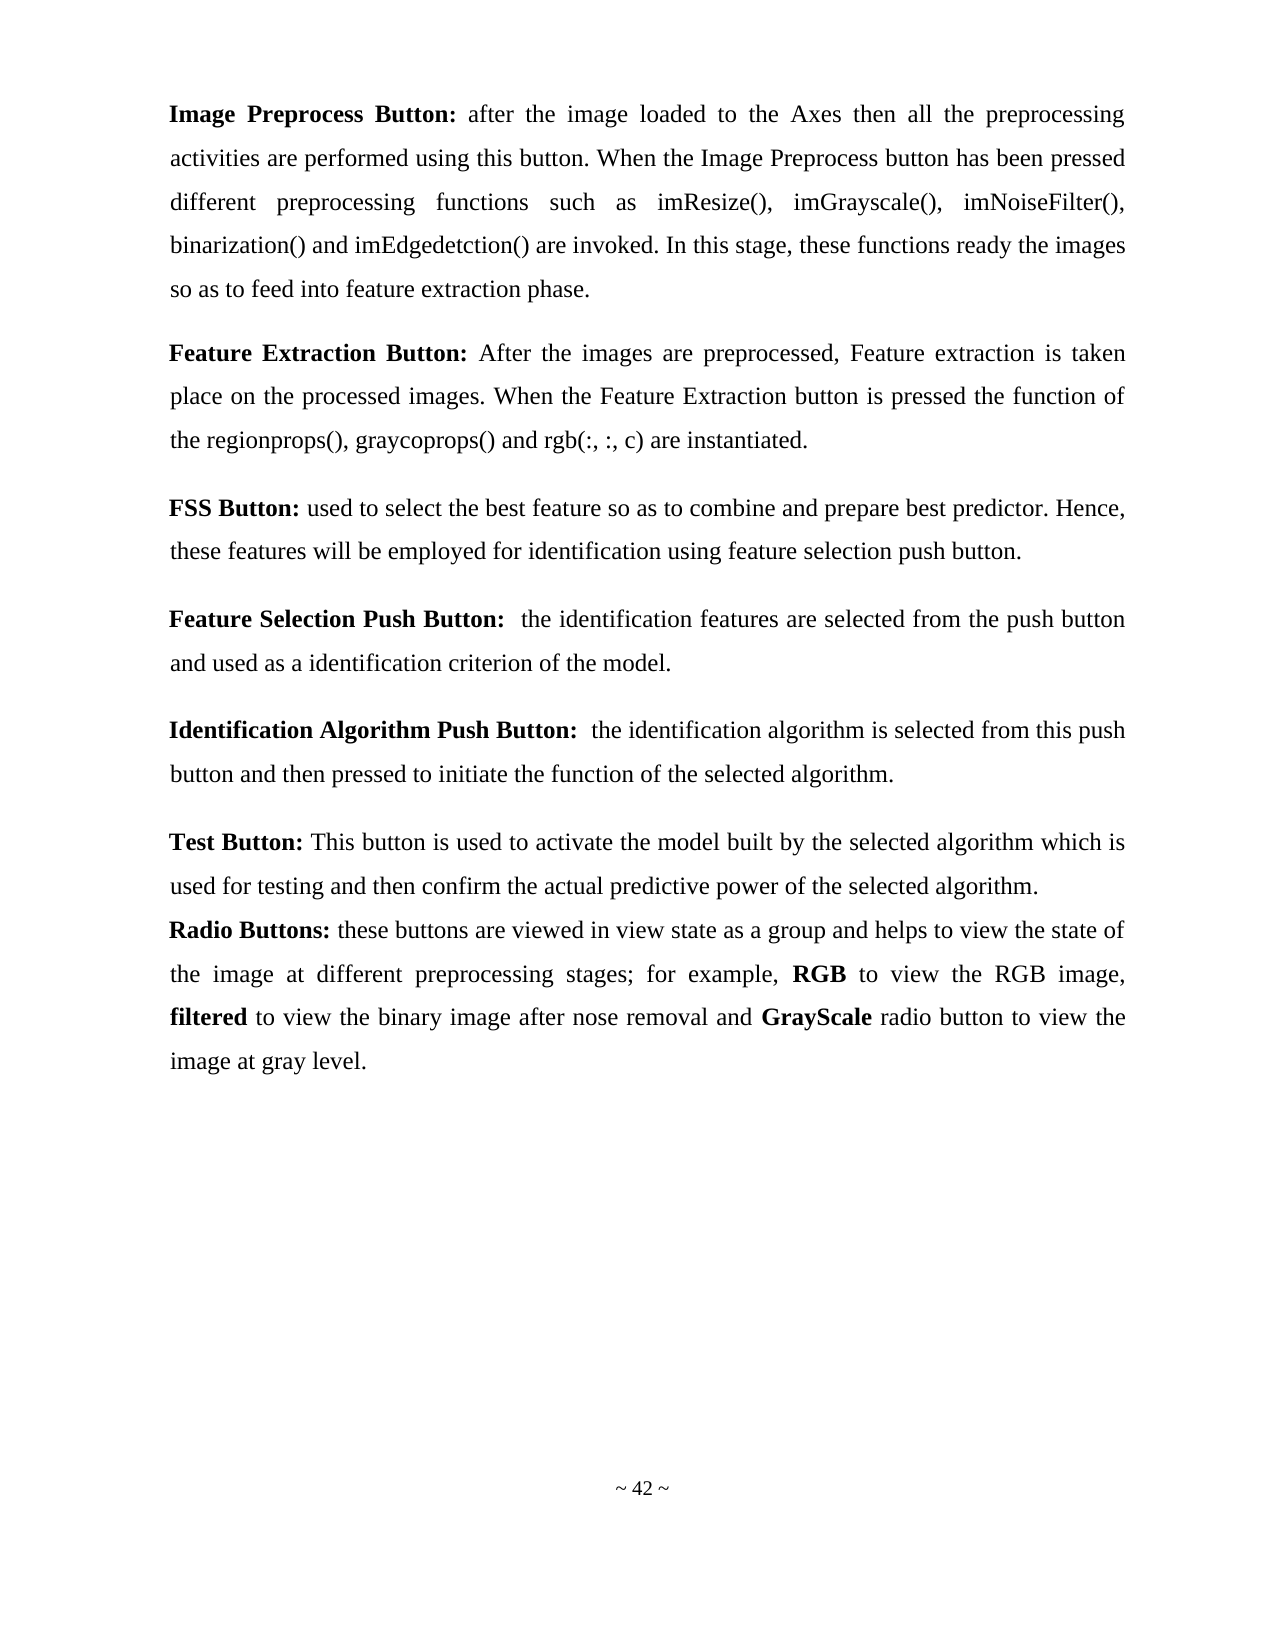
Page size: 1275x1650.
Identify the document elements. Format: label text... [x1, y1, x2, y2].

text Feature Extraction Button: After the images are preprocessed, Feature extraction is taken place on the processed images. When the Feature Extraction button is pressed the function of the regionprops(), graycoprops() and rgb(:, :, c) are instantiated. [169, 338, 1126, 454]
text Radio Buttons: these buttons are viewed in view state as a group and helps to view the state of the image at different preprocessing stages; for example, RGB to view the RGB image, filtered to view the binary image after nose removal and GrayScale radio button to view the image at gray level. [169, 915, 1126, 1075]
text Image Preprocess Button: after the image loaded to the Axes then all the preprocessing activities are performed using this button. When the Image Preprocess button has been pressed different preprocessing functions such as imResize(), imGrayscale(), imNoiseFilter(), binarization() and imEdgedetction() are invoked. In this stage, these functions ready the images so as to feed into feature extraction phase. [169, 99, 1126, 303]
text FSS Button: used to select the best feature so as to combine and prepare best predictor. Hence, these features will be employed for identification using feature selection push button. [169, 493, 1126, 565]
text Identification Algorithm Push Button: the identification algorithm is selected from this push button and then pressed to initiate the function of the selected algorithm. [169, 716, 1126, 788]
text Feature Selection Push Button: the identification features are selected from the push button and used as a identification criterion of the model. [169, 604, 1126, 677]
text Test Button: This button is used to activate the model built by the selected algorithm which is used for testing and then confirm the actual predictive power of the selected algorithm. [169, 827, 1126, 899]
